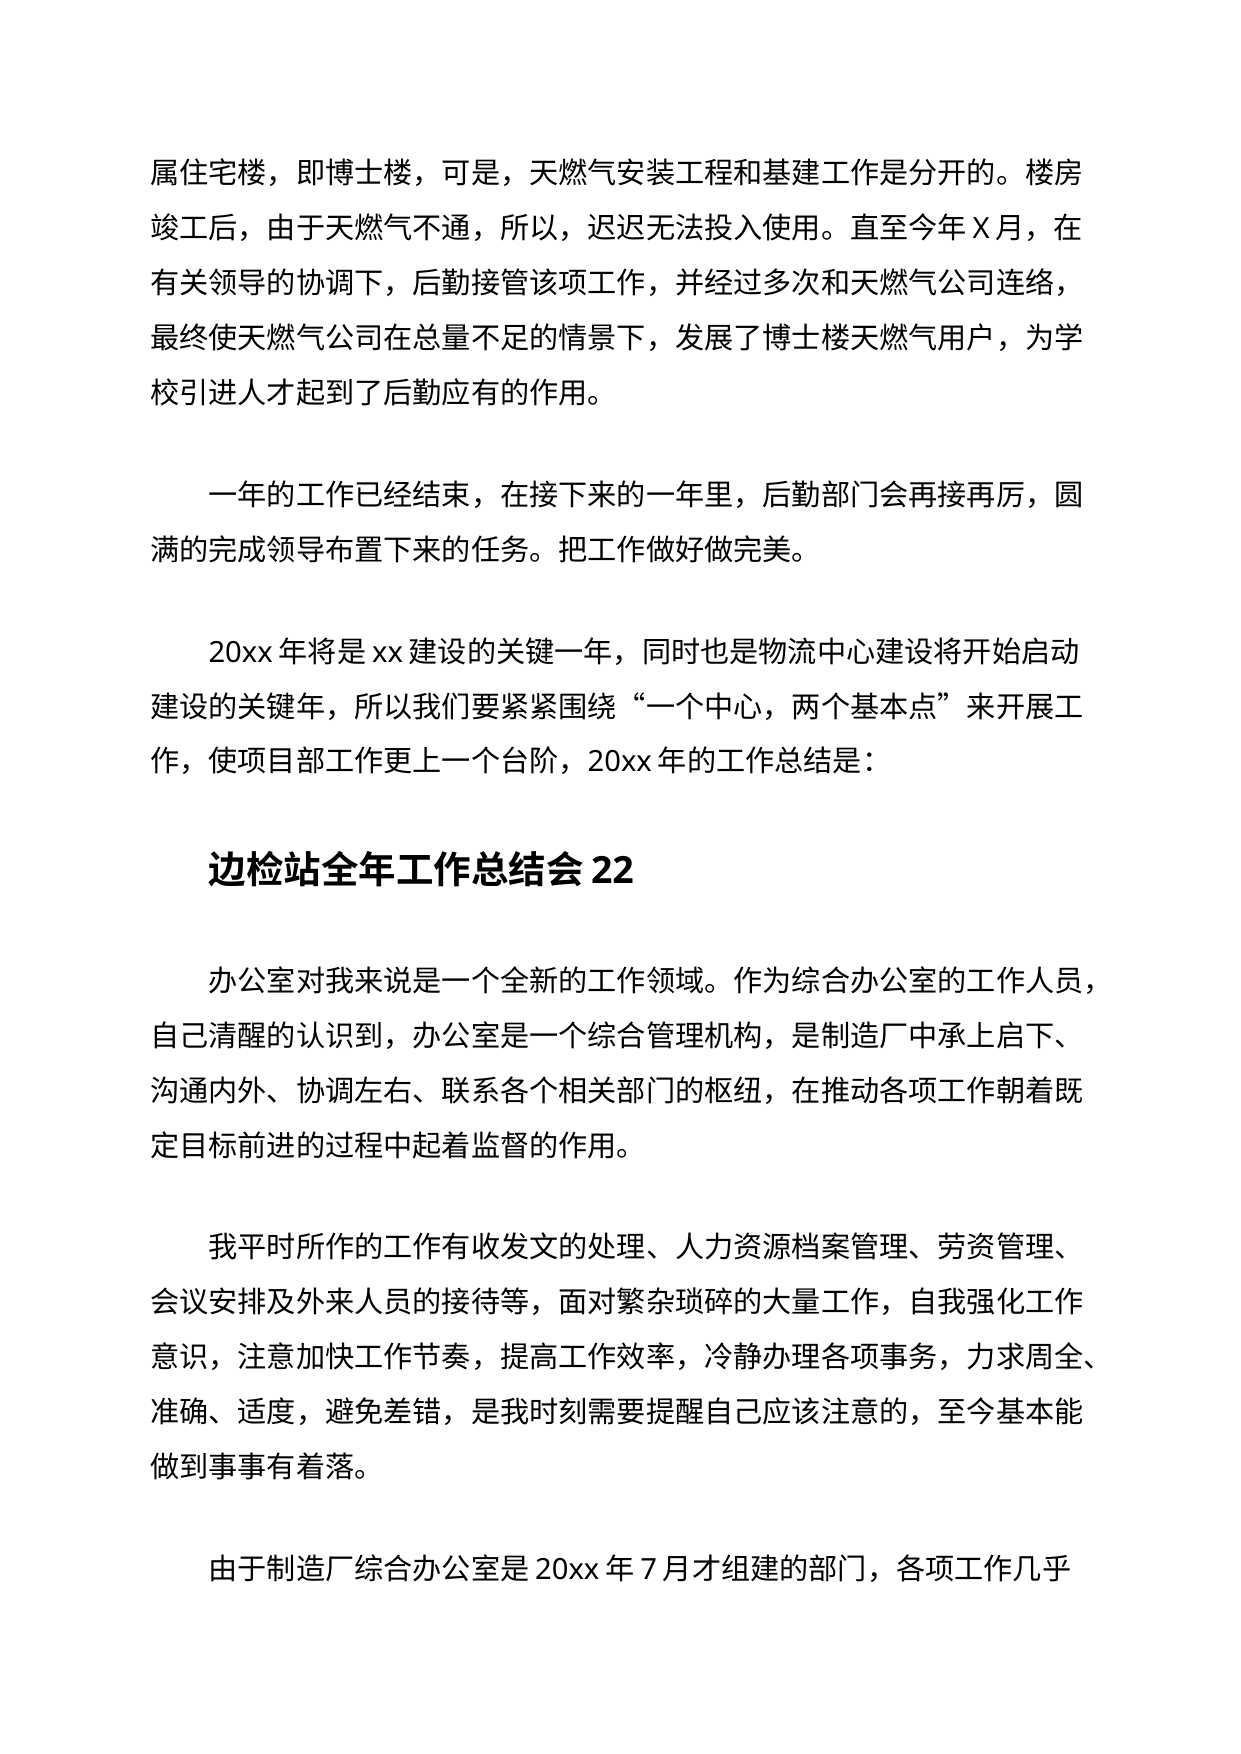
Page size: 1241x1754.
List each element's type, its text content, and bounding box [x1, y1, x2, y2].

text 20xx年将是xx建设的关键一年，同时也是物流中心建设将开始启动建设的关键年，所以我们要紧紧围绕“一个中心，两个基本点”来开展工作，使项目部工作更上一个台阶，20xx年的工作总结是： [150, 628, 1090, 780]
text 办公室对我来说是一个全新的工作领域。作为综合办公室的工作人员，自己清醒的认识到，办公室是一个综合管理机构，是制造厂中承上启下、沟通内外、协调左右、联系各个相关部门的枢纽，在推动各项工作朝着既定目标前进的过程中起着监督的作用。 [150, 958, 1090, 1164]
text 一年的工作已经结束，在接下来的一年里，后勤部门会再接再厉，圆满的完成领导布置下来的任务。把工作做好做完美。 [150, 471, 1090, 569]
text 我平时所作的工作有收发文的处理、人力资源档案管理、劳资管理、会议安排及外来人员的接待等，面对繁杂琐碎的大量工作，自我强化工作意识，注意加快工作节奏，提高工作效率，冷静办理各项事务，力求周全、准确、适度，避免差错，是我时刻需要提醒自己应该注意的，至今基本能做到事事有着落。 [150, 1224, 1090, 1486]
text 边检站全年工作总结会22 [150, 840, 1090, 894]
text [150, 150, 1090, 412]
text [150, 1545, 1090, 1588]
